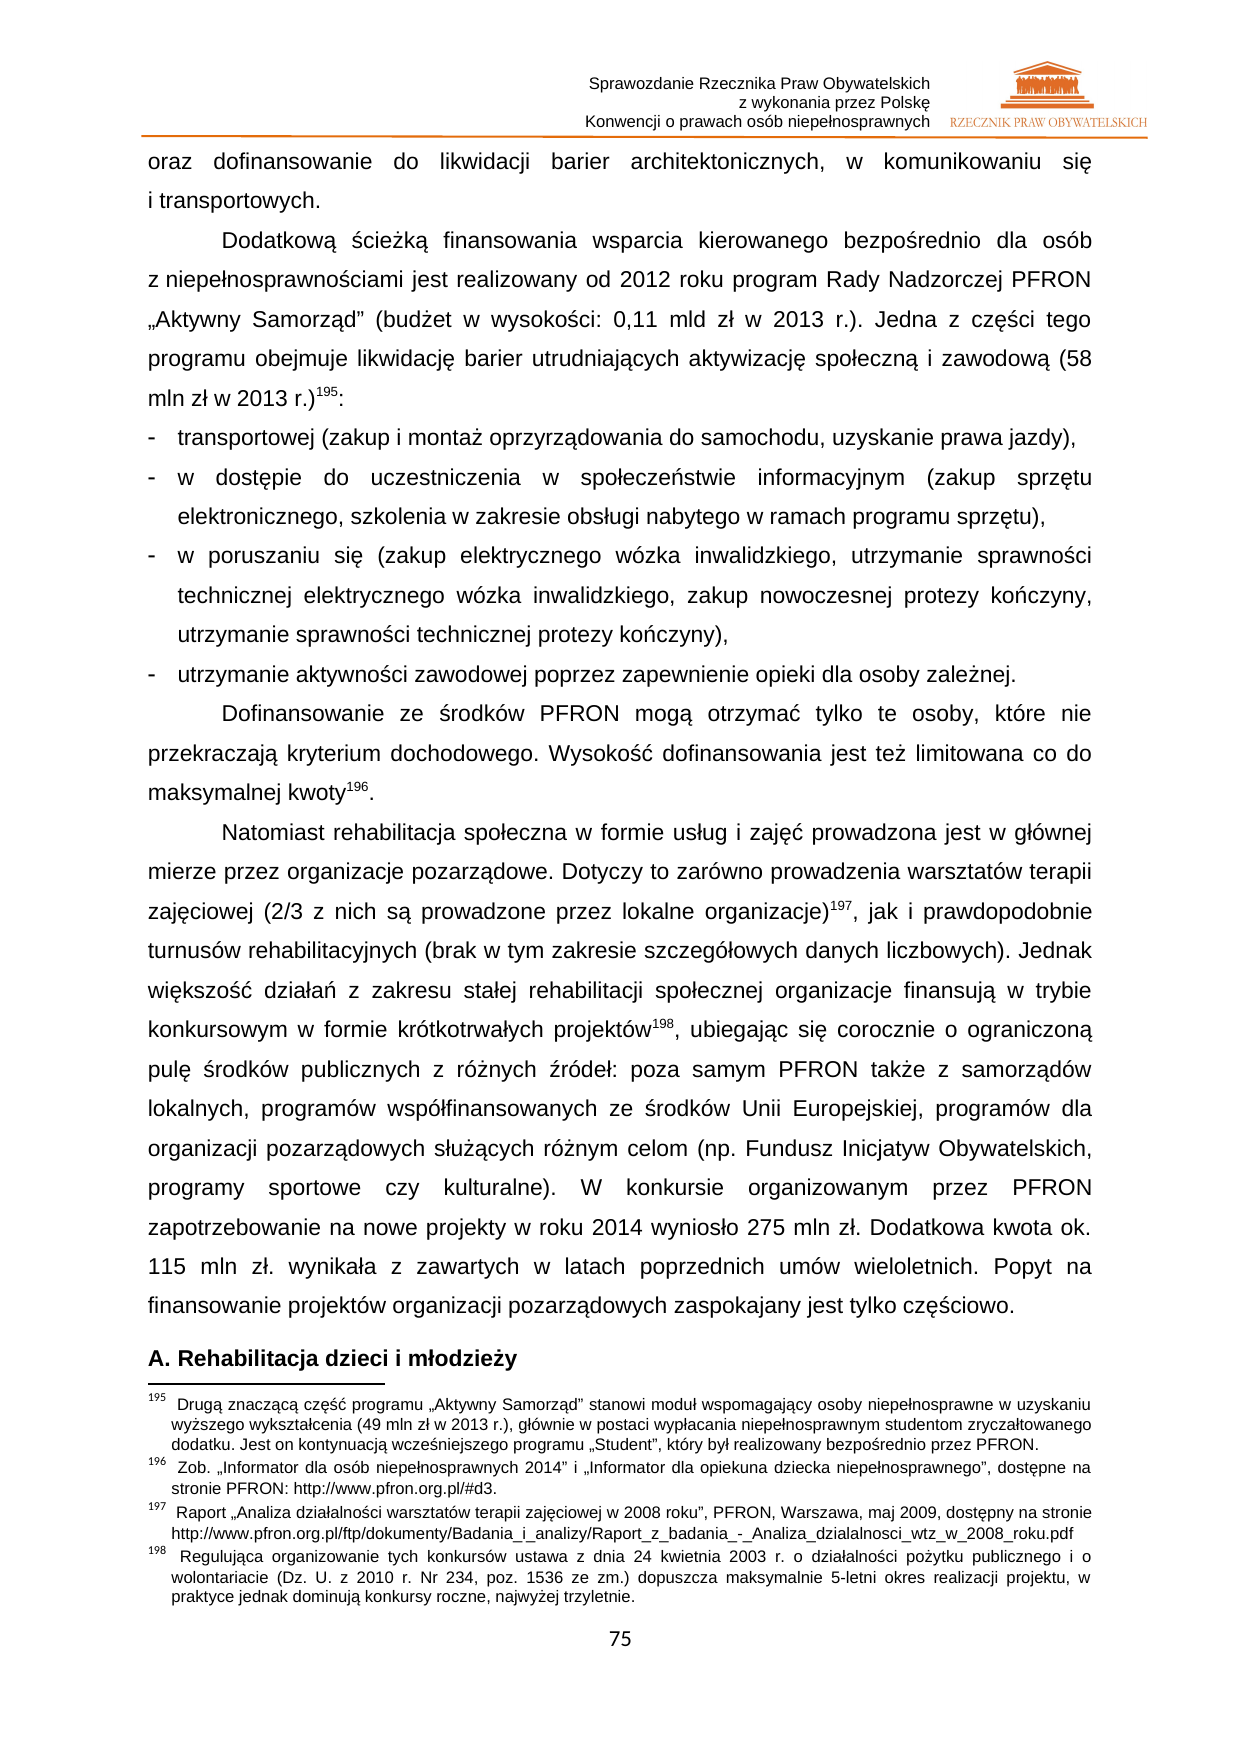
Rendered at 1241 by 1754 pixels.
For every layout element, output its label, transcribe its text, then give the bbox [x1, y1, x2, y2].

list Dodatkową ścieżką finansowania wsparcia kierowanego bezpośrednio dla osób z niepełnosprawnościami jest realizowany od 2012 roku program Rady Nadzorczej PFRON „Aktywny Samorząd” (budżet w wysokości: 0,11 mld zł w 2013 r.). Jedna z części tego programu obejmuje likwidację barier utrudniających aktywizację społeczną i zawodową (58 mln zł w 2013 r.): [148, 227, 1093, 411]
list w dostępie do uczestniczenia w społeczeństwie informacyjnym (zakup sprzętu elektronicznego, szkolenia w zakresie obsługi nabytego w ramach programu sprzętu), [148, 463, 1093, 529]
list Środki przekazane przez PFRON powiaty kierują głównie do indywidualnych osób z niepełnosprawnościami na cele związane z ich rehabilitacją w różnych formach, a w mniejszym stopniu także do organizacji i innych podmiotów pracujących bezpośrednio z osobami z niepełnosprawnościami. Największym zainteresowaniem wśród programów PFRON przeznaczonych na wsparcie indywidualne cieszy się dofinansowanie do sprzętu rehabilitacyjnego i środków pomocniczych, dofinansowanie do turnusów rehabilitacyjnych oraz dofinansowanie do likwidacji barier architektonicznych, w komunikowaniu się i transportowych. [148, 148, 1093, 213]
picture [950, 61, 1147, 127]
list Natomiast rehabilitacja społeczna w formie usług i zajęć prowadzona jest w głównej mierze przez organizacje pozarządowe. Dotyczy to zarówno prowadzenia warsztatów terapii zajęciowej (2/3 z nich są prowadzone przez lokalne organizacje), jak i prawdopodobnie turnusów rehabilitacyjnych (brak w tym zakresie szczegółowych danych liczbowych). Jednak większość działań z zakresu stałej rehabilitacji społecznej organizacje finansują w trybie konkursowym w formie krótkotrwałych projektów, ubiegając się corocznie o ograniczoną pulę środków publicznych z różnych źródeł: poza samym PFRON także z samorządów lokalnych, programów współfinansowanych ze środków Unii Europejskiej, programów dla organizacji pozarządowych służących różnym celom (np. Fundusz Inicjatyw Obywatelskich, programy sportowe czy kulturalne). W konkursie organizowanym przez PFRON zapotrzebowanie na nowe projekty w roku 2014 wyniosło 275 mln zł. Dodatkowa kwota ok. 115 mln zł. wynikała z zawartych w latach poprzednich umów wieloletnich. Popyt na finansowanie projektów organizacji pozarządowych zaspokajany jest tylko częściowo. [148, 819, 1093, 1319]
list transportowej (zakup i montaż oprzyrządowania do samochodu, uzyskanie prawa jazdy), [148, 424, 1093, 450]
list w poruszaniu się (zakup elektrycznego wózka inwalidzkiego, utrzymanie sprawności technicznej elektrycznego wózka inwalidzkiego, zakup nowoczesnej protezy kończyny, utrzymanie sprawności technicznej protezy kończyny), [148, 542, 1093, 648]
list utrzymanie aktywności zawodowej poprzez zapewnienie opieki dla osoby zależnej. [148, 661, 1093, 687]
text Dofinansowanie ze środków PFRON mogą otrzymać tylko te osoby, które nie przekraczają kryterium dochodowego. Wysokość dofinansowania jest też limitowana co do maksymalnej kwoty. [148, 700, 1093, 806]
list Rehabilitacja dzieci i młodzieży [148, 1344, 1093, 1371]
